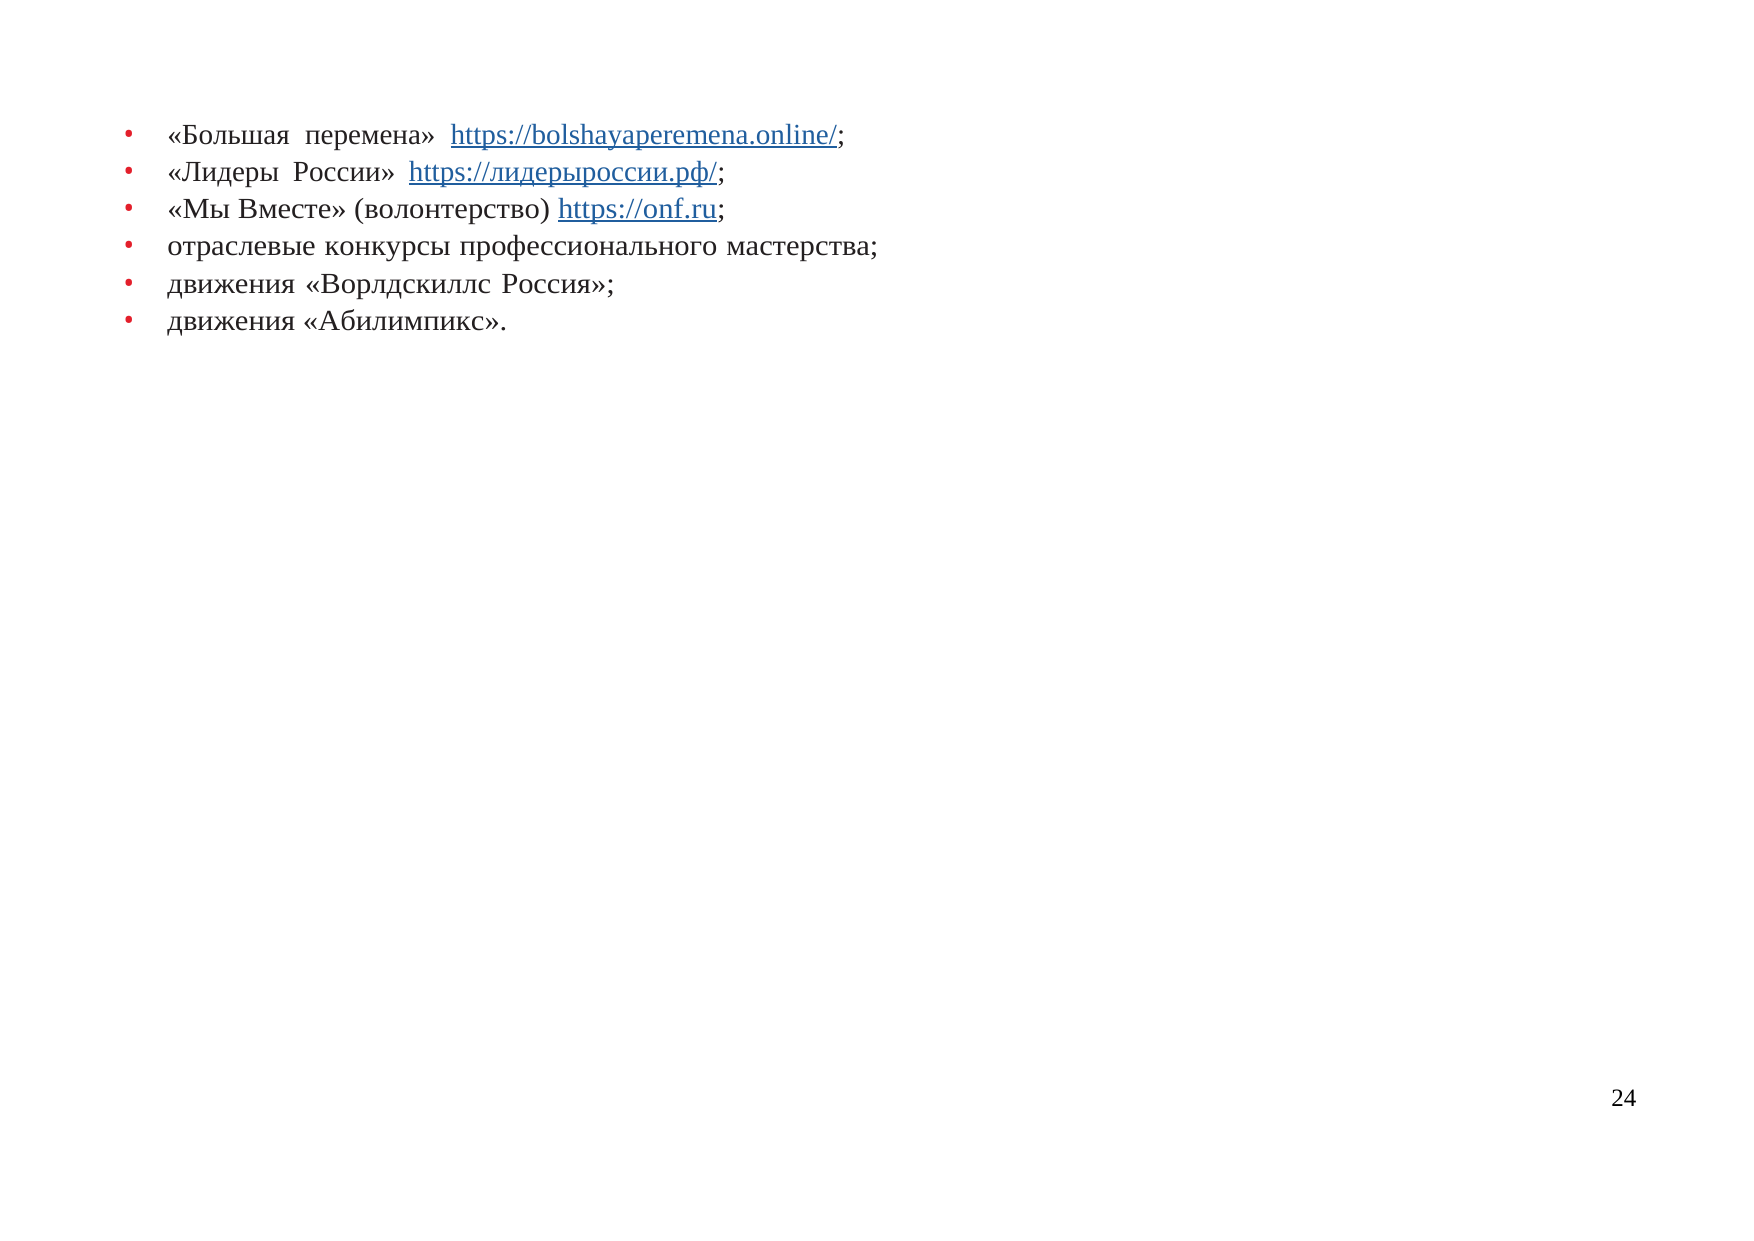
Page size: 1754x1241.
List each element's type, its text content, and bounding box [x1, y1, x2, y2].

list отраслевые конкурсы профессионального мастерства; [123, 226, 1648, 263]
list движения «Ворлдскиллс Россия»; [123, 263, 1648, 301]
list «Мы Вместе» (волонтерство) https://onf.ru; [123, 189, 1648, 226]
list движения «Абилимпикс». [123, 301, 1648, 338]
list «Лидеры России» https://лидерыроссии.рф/; [123, 152, 1648, 189]
list «Большая перемена» https://bolshayaperemena.online/; [123, 114, 1648, 152]
